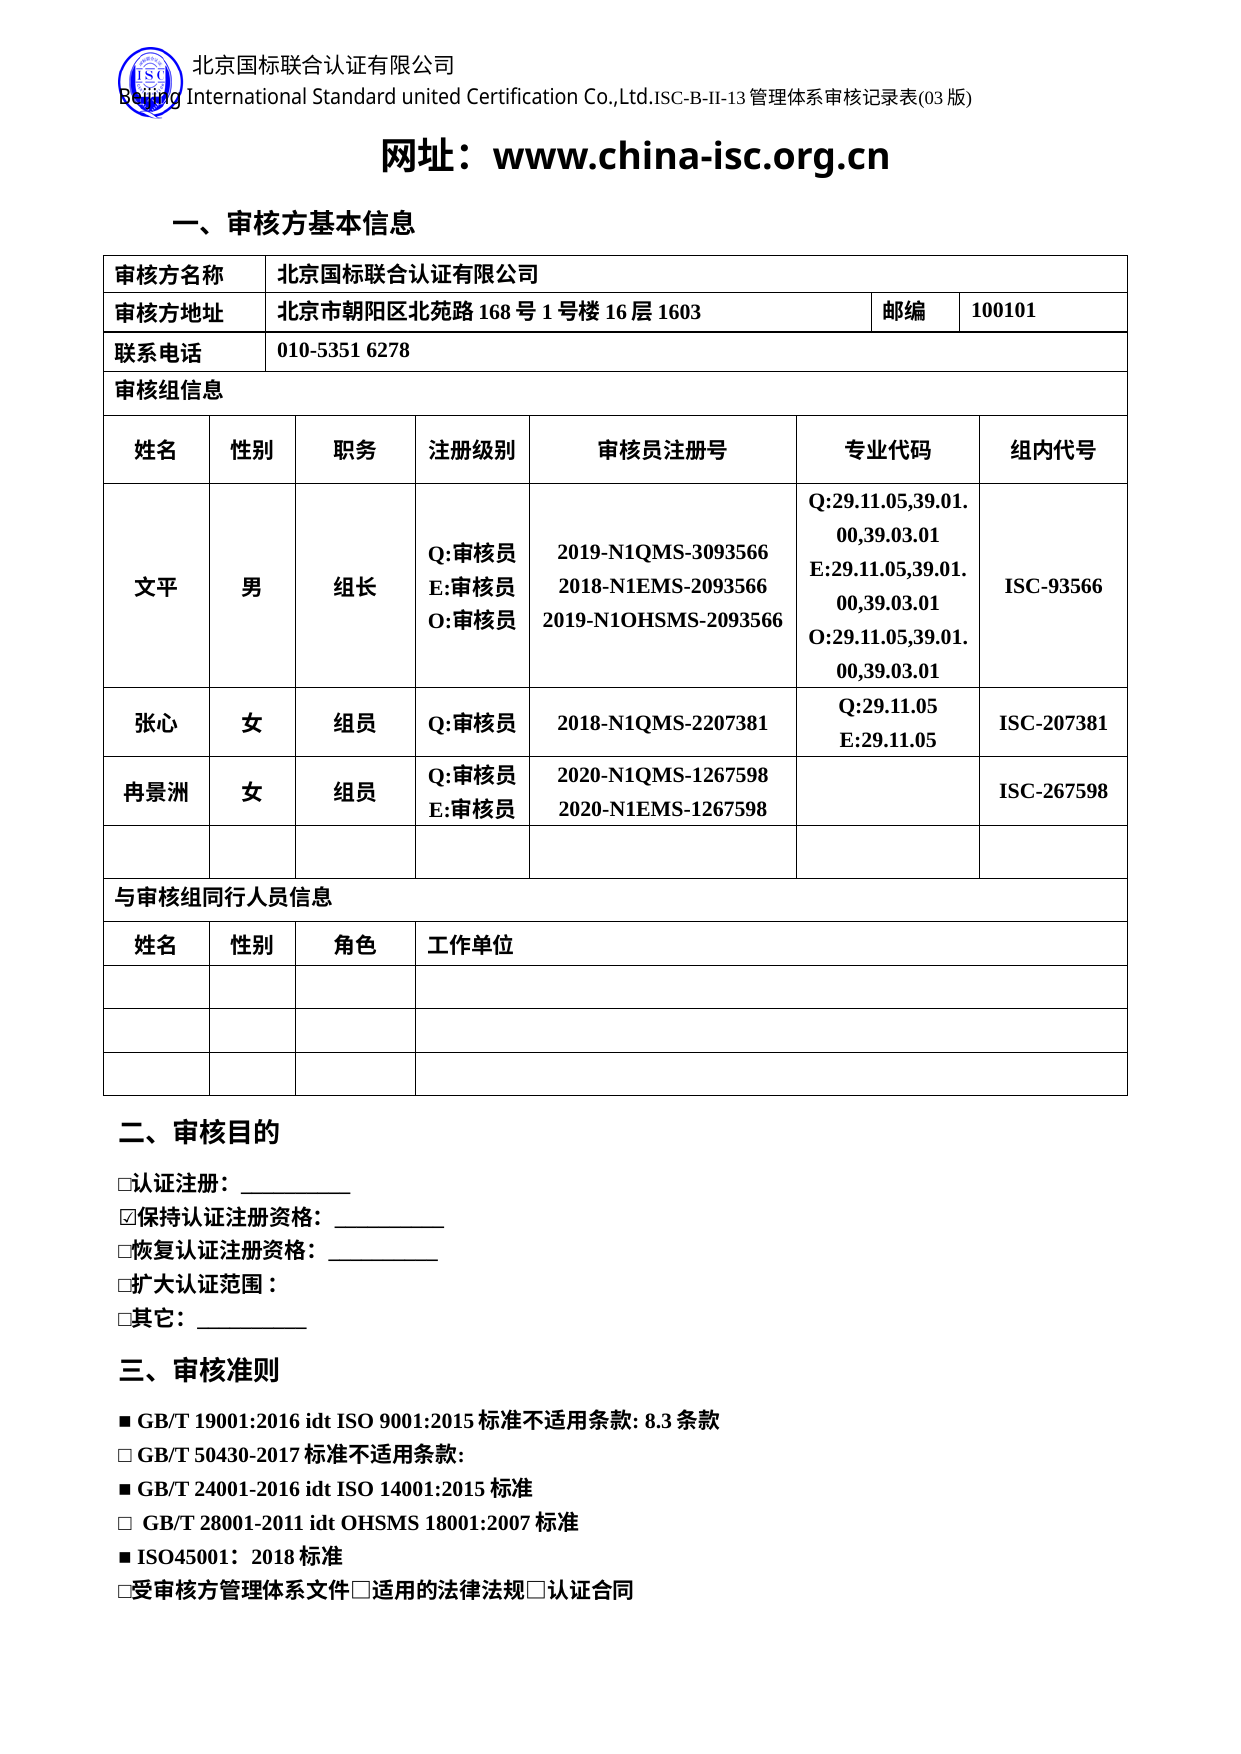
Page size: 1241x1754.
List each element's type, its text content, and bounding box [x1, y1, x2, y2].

text ■ GB/T 24001-2016 idt ISO 14001:2015标准 [118, 1470, 1128, 1504]
table_cell [980, 826, 1127, 878]
table_cell 审核方地址 [104, 293, 265, 331]
table_cell [296, 966, 415, 1008]
table_cell [210, 1053, 295, 1095]
text □认证注册：__________ [118, 1164, 1128, 1198]
table_cell [296, 826, 415, 878]
table_cell [416, 1009, 1127, 1052]
table_cell [296, 1009, 415, 1052]
table_header 审核方名称 [104, 256, 265, 292]
table_cell [530, 826, 796, 878]
text □ GB/T 50430-2017标准不适用条款: [118, 1436, 1128, 1470]
table_cell 联系电话 [104, 333, 265, 371]
table_cell [104, 1053, 209, 1095]
table_cell 职务 [296, 416, 415, 482]
table_cell 性别 [210, 922, 295, 965]
table_cell 专业代码 [797, 416, 979, 482]
table_cell [104, 1009, 209, 1052]
table_cell [797, 757, 979, 825]
table_cell 文平 [104, 484, 209, 687]
table_cell [104, 826, 209, 878]
table_cell 角色 [296, 922, 415, 965]
table_cell 审核员注册号 [530, 416, 796, 482]
table_cell 组长 [296, 484, 415, 687]
table_cell 2019-N1QMS-3093566 2018-N1EMS-2093566 2019-N1OHSMS-2093566 [530, 484, 796, 687]
table_cell 性别 [210, 416, 295, 482]
table_cell [797, 826, 979, 878]
text 三、审核准则 [118, 1334, 1128, 1402]
table_cell 姓名 [104, 922, 209, 965]
text 一、审核方基本信息 [118, 187, 1128, 255]
table_cell 女 [210, 688, 295, 756]
text ☑保持认证注册资格：__________ [118, 1198, 1128, 1232]
picture [118, 47, 186, 119]
table_cell Q:29.11.05 E:29.11.05 [797, 688, 979, 756]
table_cell [210, 966, 295, 1008]
table_cell 组员 [296, 688, 415, 756]
table_cell 女 [210, 757, 295, 825]
table_cell 100101 [960, 293, 1127, 331]
text 二、审核目的 [118, 1096, 1128, 1164]
table_cell 北京市朝阳区北苑路168号1号楼16层1603 [266, 293, 871, 331]
table_cell ISC-267598 [980, 757, 1127, 825]
table_cell Q:29.11.05,39.01.00,39.03.01 E:29.11.05,39.01.00,39.03.01 O:29.11.05,39.01.00,39.03.01 [797, 484, 979, 687]
table_cell ISC-207381 [980, 688, 1127, 756]
table_cell 姓名 [104, 416, 209, 482]
table_cell [416, 826, 529, 878]
table_cell Q:审核员 E:审核员 O:审核员 [416, 484, 529, 687]
text ■ GB/T 19001:2016 idt ISO 9001:2015标准不适用条款: 8.3条款 [118, 1402, 1128, 1436]
table_cell 组员 [296, 757, 415, 825]
table_cell 张心 [104, 688, 209, 756]
table_cell [416, 966, 1127, 1008]
table_header 北京国标联合认证有限公司 [266, 256, 1127, 292]
table_cell 组内代号 [980, 416, 1127, 482]
table_cell ISC-93566 [980, 484, 1127, 687]
text □恢复认证注册资格：__________ [118, 1232, 1128, 1266]
table_cell Q:审核员 [416, 688, 529, 756]
table_cell 男 [210, 484, 295, 687]
table_cell 冉景洲 [104, 757, 209, 825]
table_cell [104, 966, 209, 1008]
table_cell 010-5351 6278 [266, 333, 1127, 371]
table_cell 邮编 [872, 293, 959, 331]
table_cell 2018-N1QMS-2207381 [530, 688, 796, 756]
table_cell 工作单位 [416, 922, 1127, 965]
text □扩大认证范围 ： [118, 1266, 1128, 1300]
table_cell [296, 1053, 415, 1095]
table_cell Q:审核员 E:审核员 [416, 757, 529, 825]
table_cell 注册级别 [416, 416, 529, 482]
table_cell 2020-N1QMS-1267598 2020-N1EMS-1267598 [530, 757, 796, 825]
text □其它：__________ [118, 1300, 1128, 1334]
text □受审核方管理体系文件□适用的法律法规□认证合同 [118, 1572, 1128, 1606]
table_cell [416, 1053, 1127, 1095]
table_cell [210, 826, 295, 878]
table_cell 审核组信息 [104, 372, 1127, 415]
text ■ ISO45001：2018标准 [118, 1538, 1128, 1572]
table_cell [210, 1009, 295, 1052]
table_cell 与审核组同行人员信息 [104, 879, 1127, 921]
text □ GB/T 28001-2011 idt OHSMS 18001:2007标准 [118, 1504, 1128, 1538]
text 网址：www.china-isc.org.cn [118, 119, 1128, 187]
